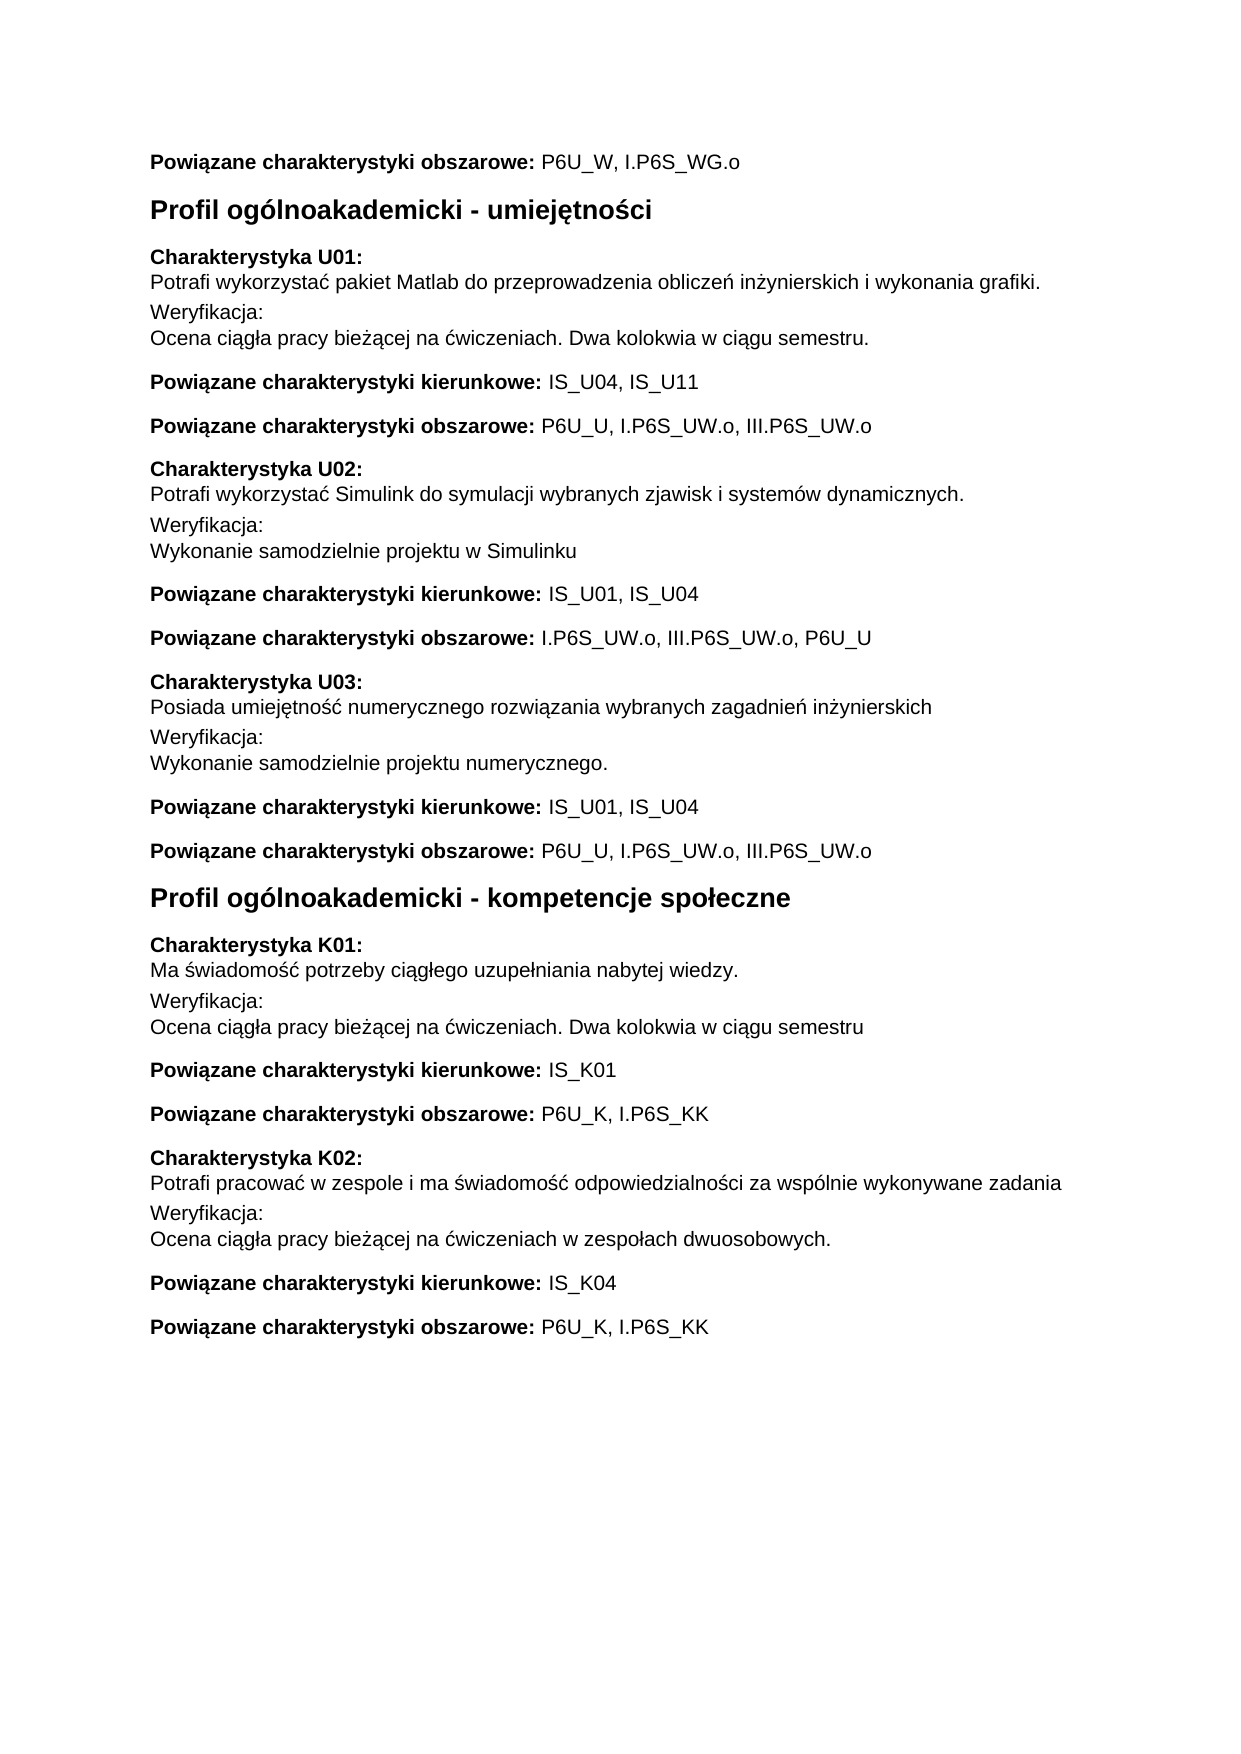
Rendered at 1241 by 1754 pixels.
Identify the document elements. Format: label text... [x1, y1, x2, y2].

text Powiązane charakterystyki kierunkowe: IS_U01, IS_U04 [150, 795, 1090, 819]
text Powiązane charakterystyki obszarowe: P6U_K, I.P6S_KK [150, 1314, 1090, 1338]
text Weryfikacja: [150, 300, 1090, 324]
text Charakterystyka U03: [150, 670, 1090, 694]
text Powiązane charakterystyki obszarowe: P6U_U, I.P6S_UW.o, III.P6S_UW.o [150, 413, 1090, 437]
text Powiązane charakterystyki kierunkowe: IS_U01, IS_U04 [150, 582, 1090, 606]
text Charakterystyka U02: [150, 457, 1090, 481]
text Powiązane charakterystyki obszarowe: I.P6S_UW.o, III.P6S_UW.o, P6U_U [150, 626, 1090, 650]
text Powiązane charakterystyki kierunkowe: IS_K01 [150, 1058, 1090, 1082]
subtitle Profil ogólnoakademicki - kompetencje społeczne [150, 882, 1090, 913]
text Powiązane charakterystyki kierunkowe: IS_U04, IS_U11 [150, 370, 1090, 394]
text Weryfikacja: [150, 1201, 1090, 1225]
text Charakterystyka K02: [150, 1146, 1090, 1170]
text Weryfikacja: [150, 988, 1090, 1012]
text Weryfikacja: [150, 512, 1090, 536]
text Wykonanie samodzielnie projektu numerycznego. [150, 751, 1090, 775]
text Ocena ciągła pracy bieżącej na ćwiczeniach. Dwa kolokwia w ciągu semestru [150, 1014, 1090, 1038]
text Powiązane charakterystyki obszarowe: P6U_W, I.P6S_WG.o [150, 150, 1090, 174]
text Charakterystyka U01: [150, 245, 1090, 269]
text Potrafi pracować w zespole i ma świadomość odpowiedzialności za wspólnie wykonywane zadania [150, 1171, 1090, 1195]
text Ocena ciągła pracy bieżącej na ćwiczeniach. Dwa kolokwia w ciągu semestru. [150, 326, 1090, 350]
text Powiązane charakterystyki obszarowe: P6U_U, I.P6S_UW.o, III.P6S_UW.o [150, 838, 1090, 862]
text Ma świadomość potrzeby ciągłego uzupełniania nabytej wiedzy. [150, 958, 1090, 982]
text Potrafi wykorzystać pakiet Matlab do przeprowadzenia obliczeń inżynierskich i wykonania grafiki. [150, 270, 1090, 294]
text Wykonanie samodzielnie projektu w Simulinku [150, 538, 1090, 562]
text Posiada umiejętność numerycznego rozwiązania wybranych zagadnień inżynierskich [150, 695, 1090, 719]
text Potrafi wykorzystać Simulink do symulacji wybranych zjawisk i systemów dynamicznych. [150, 482, 1090, 506]
text Weryfikacja: [150, 725, 1090, 749]
text Powiązane charakterystyki kierunkowe: IS_K04 [150, 1271, 1090, 1295]
text Ocena ciągła pracy bieżącej na ćwiczeniach w zespołach dwuosobowych. [150, 1227, 1090, 1251]
text Charakterystyka K01: [150, 933, 1090, 957]
subtitle Profil ogólnoakademicki - umiejętności [150, 194, 1090, 225]
text Powiązane charakterystyki obszarowe: P6U_K, I.P6S_KK [150, 1102, 1090, 1126]
